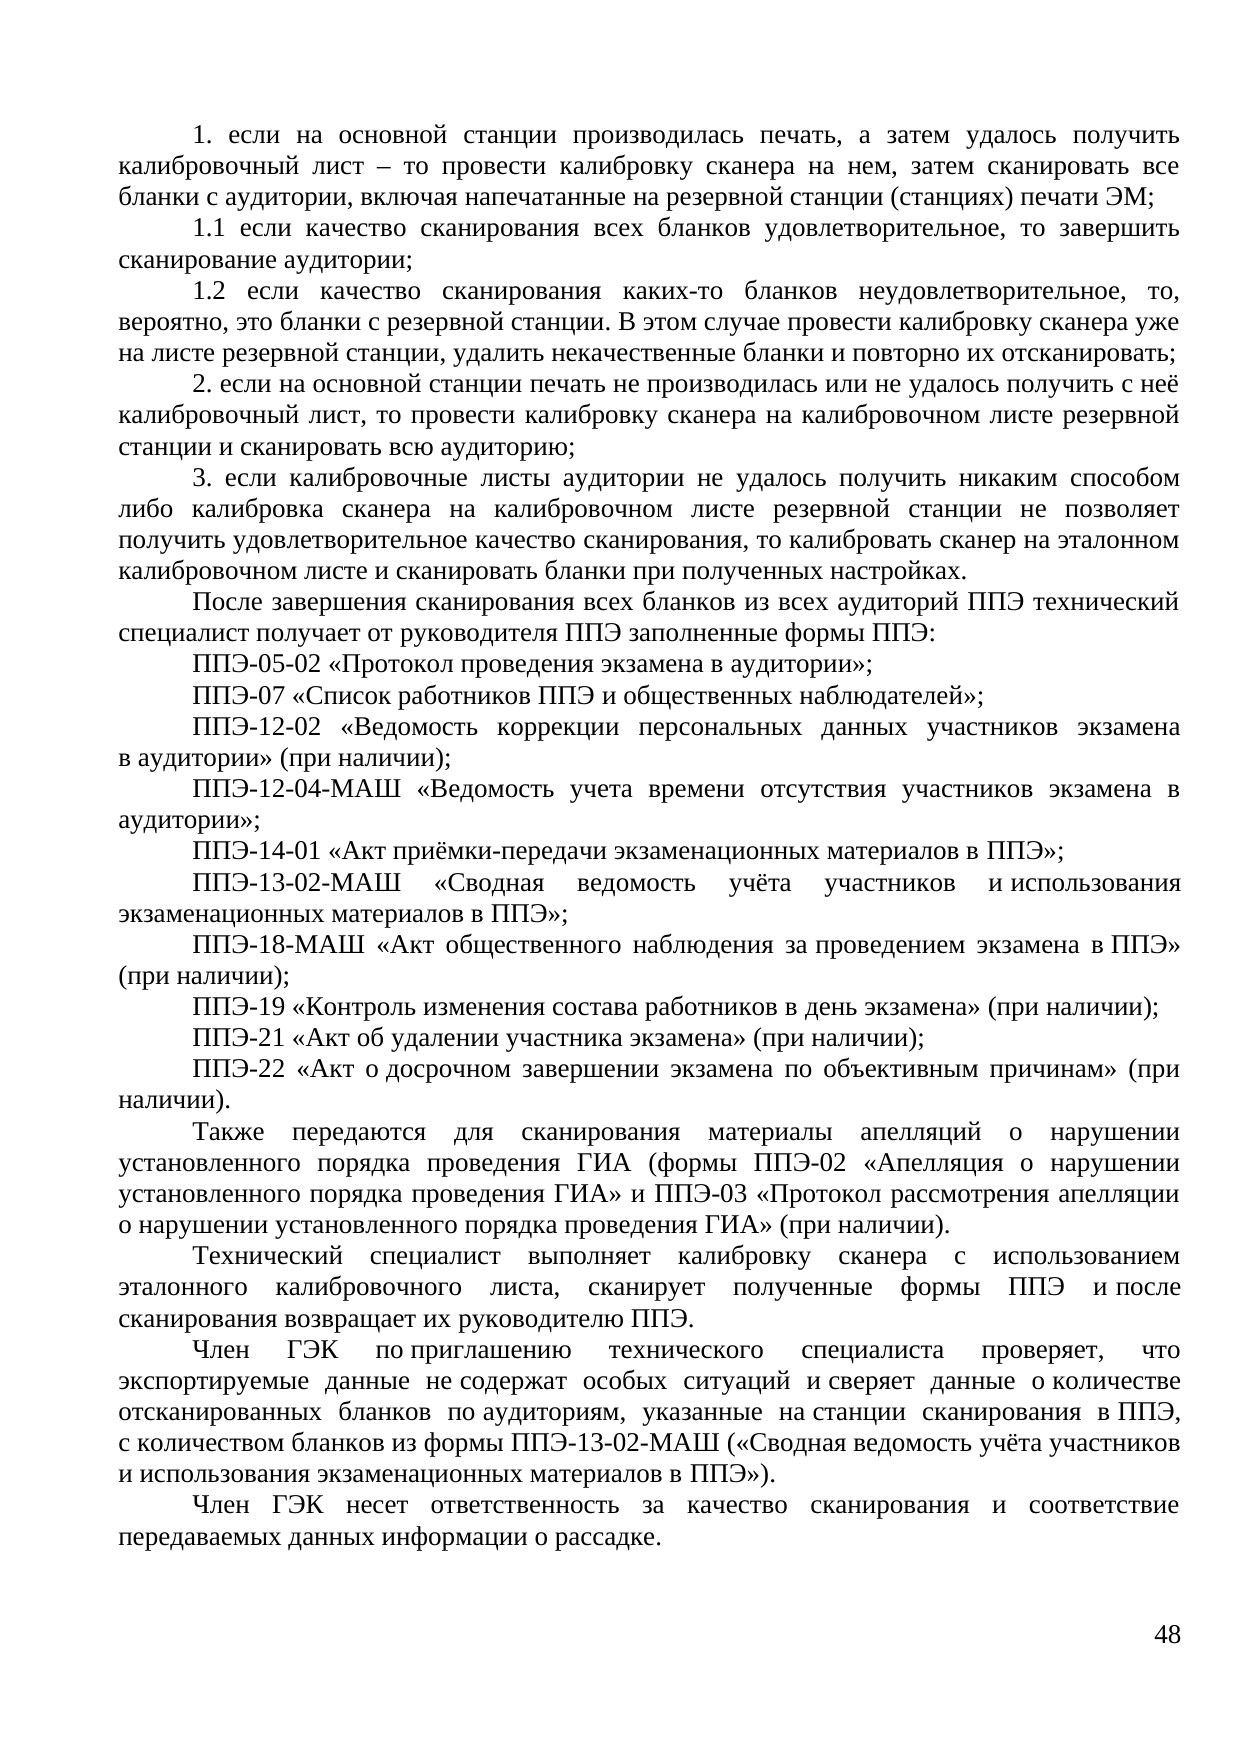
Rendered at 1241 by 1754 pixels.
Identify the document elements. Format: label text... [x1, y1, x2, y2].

text 2. если на основной станции печать не производилась или не удалось получить с неё калибровочный лист, то провести калибровку сканера на калибровочном листе резервной станции и сканировать всю аудиторию; [118, 367, 1181, 461]
text ППЭ-19 «Контроль изменения состава работников в день экзамена» (при наличии); [118, 990, 1181, 1021]
text 1. если на основной станции производилась печать, а затем удалось получить калибровочный лист – то провести калибровку сканера на нем, затем сканировать все бланки с аудитории, включая напечатанные на резервной станции (станциях) печати ЭМ; [118, 118, 1181, 212]
text ППЭ-12-02 «Ведомость коррекции персональных данных участников экзамена в аудитории» (при наличии); [118, 710, 1181, 772]
text ППЭ-07 «Список работников ППЭ и общественных наблюдателей»; [118, 679, 1181, 710]
text 1.1 если качество сканирования всех бланков удовлетворительное, то завершить сканирование аудитории; [118, 212, 1181, 274]
text ППЭ-14-01 «Акт приёмки-передачи экзаменационных материалов в ППЭ»; [118, 834, 1181, 866]
text 3. если калибровочные листы аудитории не удалось получить никаким способом либо калибровка сканера на калибровочном листе резервной станции не позволяет получить удовлетворительное качество сканирования, то калибровать сканер на эталонном калибровочном листе и сканировать бланки при полученных настройках. [118, 461, 1181, 585]
text Член ГЭК по приглашению технического специалиста проверяет, что экспортируемые данные не содержат особых ситуаций и сверяет данные о количестве отсканированных бланков по аудиториям, указанные на станции сканирования в ППЭ, с количеством бланков из формы ППЭ-13-02-МАШ («Сводная ведомость учёта участников и использования экзаменационных материалов в ППЭ»). [118, 1333, 1181, 1488]
text После завершения сканирования всех бланков из всех аудиторий ППЭ технический специалист получает от руководителя ППЭ заполненные формы ППЭ: [118, 585, 1181, 648]
text ППЭ-22 «Акт о досрочном завершении экзамена по объективным причинам» (при наличии). [118, 1052, 1181, 1115]
text 1.2 если качество сканирования каких-то бланков неудовлетворительное, то, вероятно, это бланки с резервной станции. В этом случае провести калибровку сканера уже на листе резервной станции, удалить некачественные бланки и повторно их отсканировать; [118, 274, 1181, 367]
text ППЭ-12-04-МАШ «Ведомость учета времени отсутствия участников экзамена в аудитории»; [118, 772, 1181, 834]
text Технический специалист выполняет калибровку сканера с использованием эталонного калибровочного листа, сканирует полученные формы ППЭ и после сканирования возвращает их руководителю ППЭ. [118, 1239, 1181, 1333]
text Также передаются для сканирования материалы апелляций о нарушении установленного порядка проведения ГИА (формы ППЭ-02 «Апелляция о нарушении установленного порядка проведения ГИА» и ППЭ-03 «Протокол рассмотрения апелляции о нарушении установленного порядка проведения ГИА» (при наличии). [118, 1115, 1181, 1239]
text ППЭ-18-МАШ «Акт общественного наблюдения за проведением экзамена в ППЭ» (при наличии); [118, 928, 1181, 990]
text Член ГЭК несет ответственность за качество сканирования и соответствие передаваемых данных информации о рассадке. [118, 1488, 1181, 1551]
text ППЭ-21 «Акт об удалении участника экзамена» (при наличии); [118, 1021, 1181, 1052]
text ППЭ-13-02-МАШ «Сводная ведомость учёта участников и использования экзаменационных материалов в ППЭ»; [118, 866, 1181, 928]
text ППЭ-05-02 «Протокол проведения экзамена в аудитории»; [118, 648, 1181, 679]
